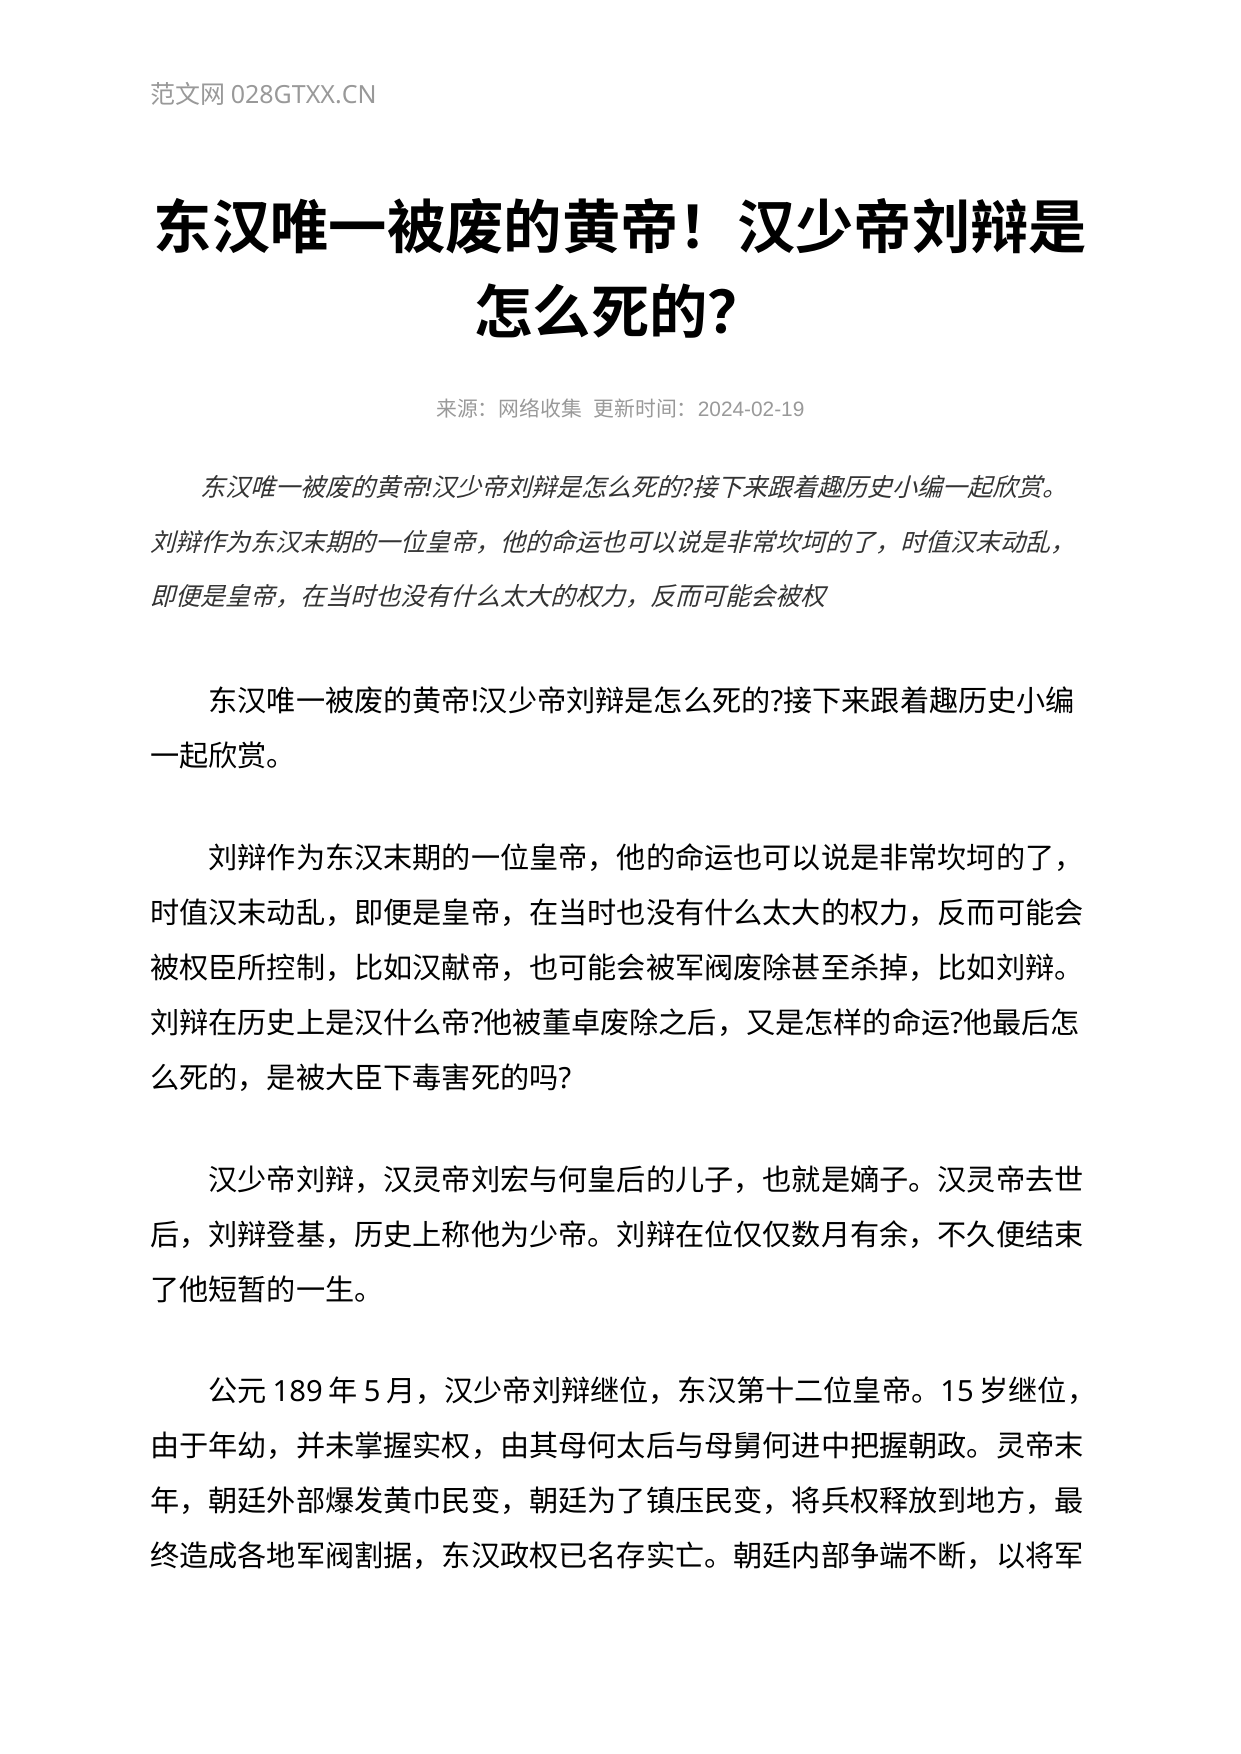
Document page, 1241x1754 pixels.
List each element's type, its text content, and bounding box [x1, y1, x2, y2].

text 汉少帝刘辩，汉灵帝刘宏与何皇后的儿子，也就是嫡子。汉灵帝去世后，刘辩登基，历史上称他为少帝。刘辩在位仅仅数月有余，不久便结束了他短暂的一生。 [150, 1156, 1090, 1308]
text 来源：网络收集 更新时间：2024-02-19 [150, 397, 1090, 421]
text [150, 1368, 1090, 1575]
text 东汉唯一被废的黄帝!汉少帝刘辩是怎么死的?接下来跟着趣历史小编一起欣赏。 [150, 678, 1090, 775]
text 刘辩作为东汉末期的一位皇帝，他的命运也可以说是非常坎坷的了，时值汉末动乱，即便是皇帝，在当时也没有什么太大的权力，反而可能会被权臣所控制，比如汉献帝，也可能会被军阀废除甚至杀掉，比如刘辩。刘辩在历史上是汉什么帝?他被董卓废除之后，又是怎样的命运?他最后怎么死的，是被大臣下毒害死的吗? [150, 835, 1090, 1097]
subtitle 东汉唯一被废的黄帝！汉少帝刘辩是怎么死的？ [150, 181, 1090, 350]
text 东汉唯一被废的黄帝!汉少帝刘辩是怎么死的?接下来跟着趣历史小编一起欣赏。刘辩作为东汉末期的一位皇帝，他的命运也可以说是非常坎坷的了，时值汉末动乱，即便是皇帝，在当时也没有什么太大的权力，反而可能会被权 [150, 468, 1090, 613]
